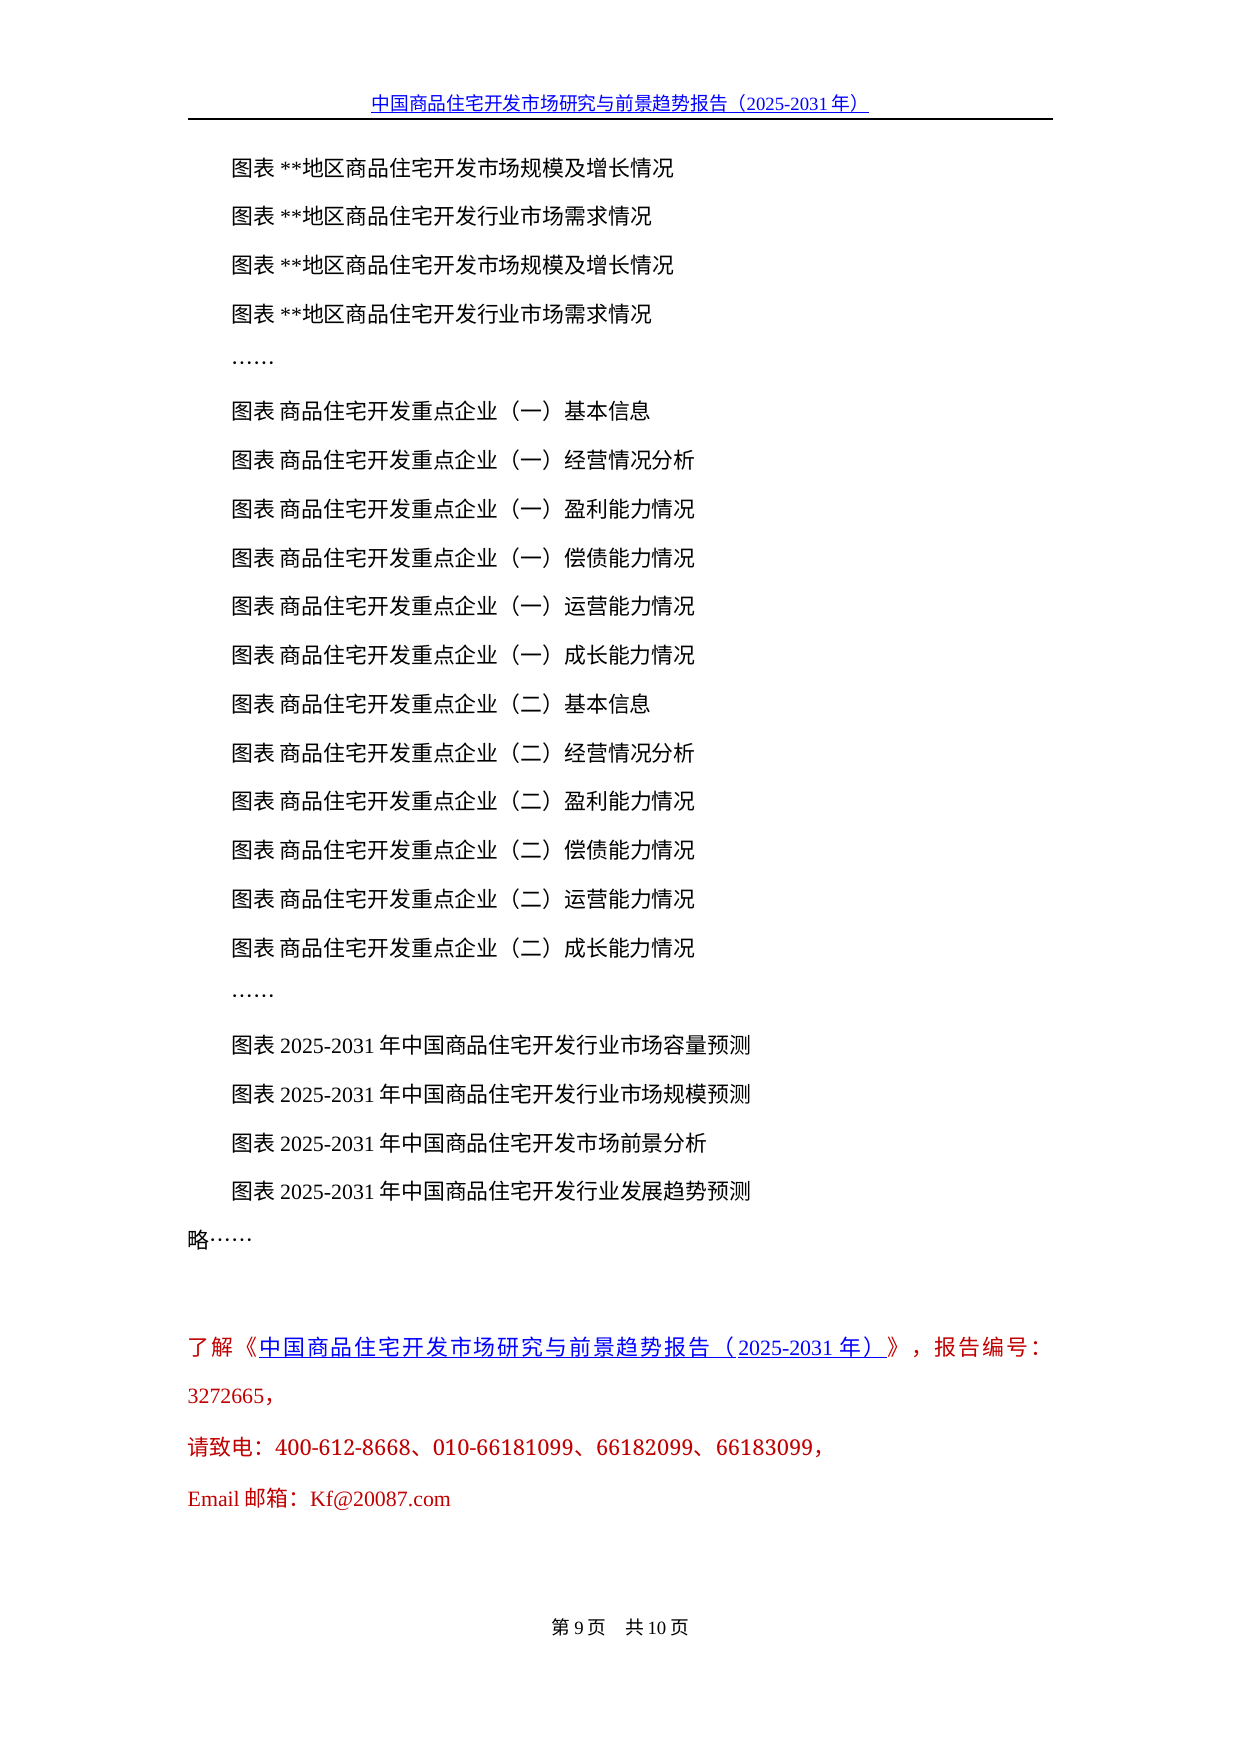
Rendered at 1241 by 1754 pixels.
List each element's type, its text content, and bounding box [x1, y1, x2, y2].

text Email邮箱：Kf@20087.com [187, 1481, 1053, 1513]
text 了解《中国商品住宅开发市场研究与前景趋势报告（2025-2031年）》，报告编号：3272665， [187, 1329, 1053, 1410]
text 请致电：400-612-8668、010-66181099、66182099、66183099， [187, 1429, 1053, 1462]
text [187, 150, 1053, 1255]
